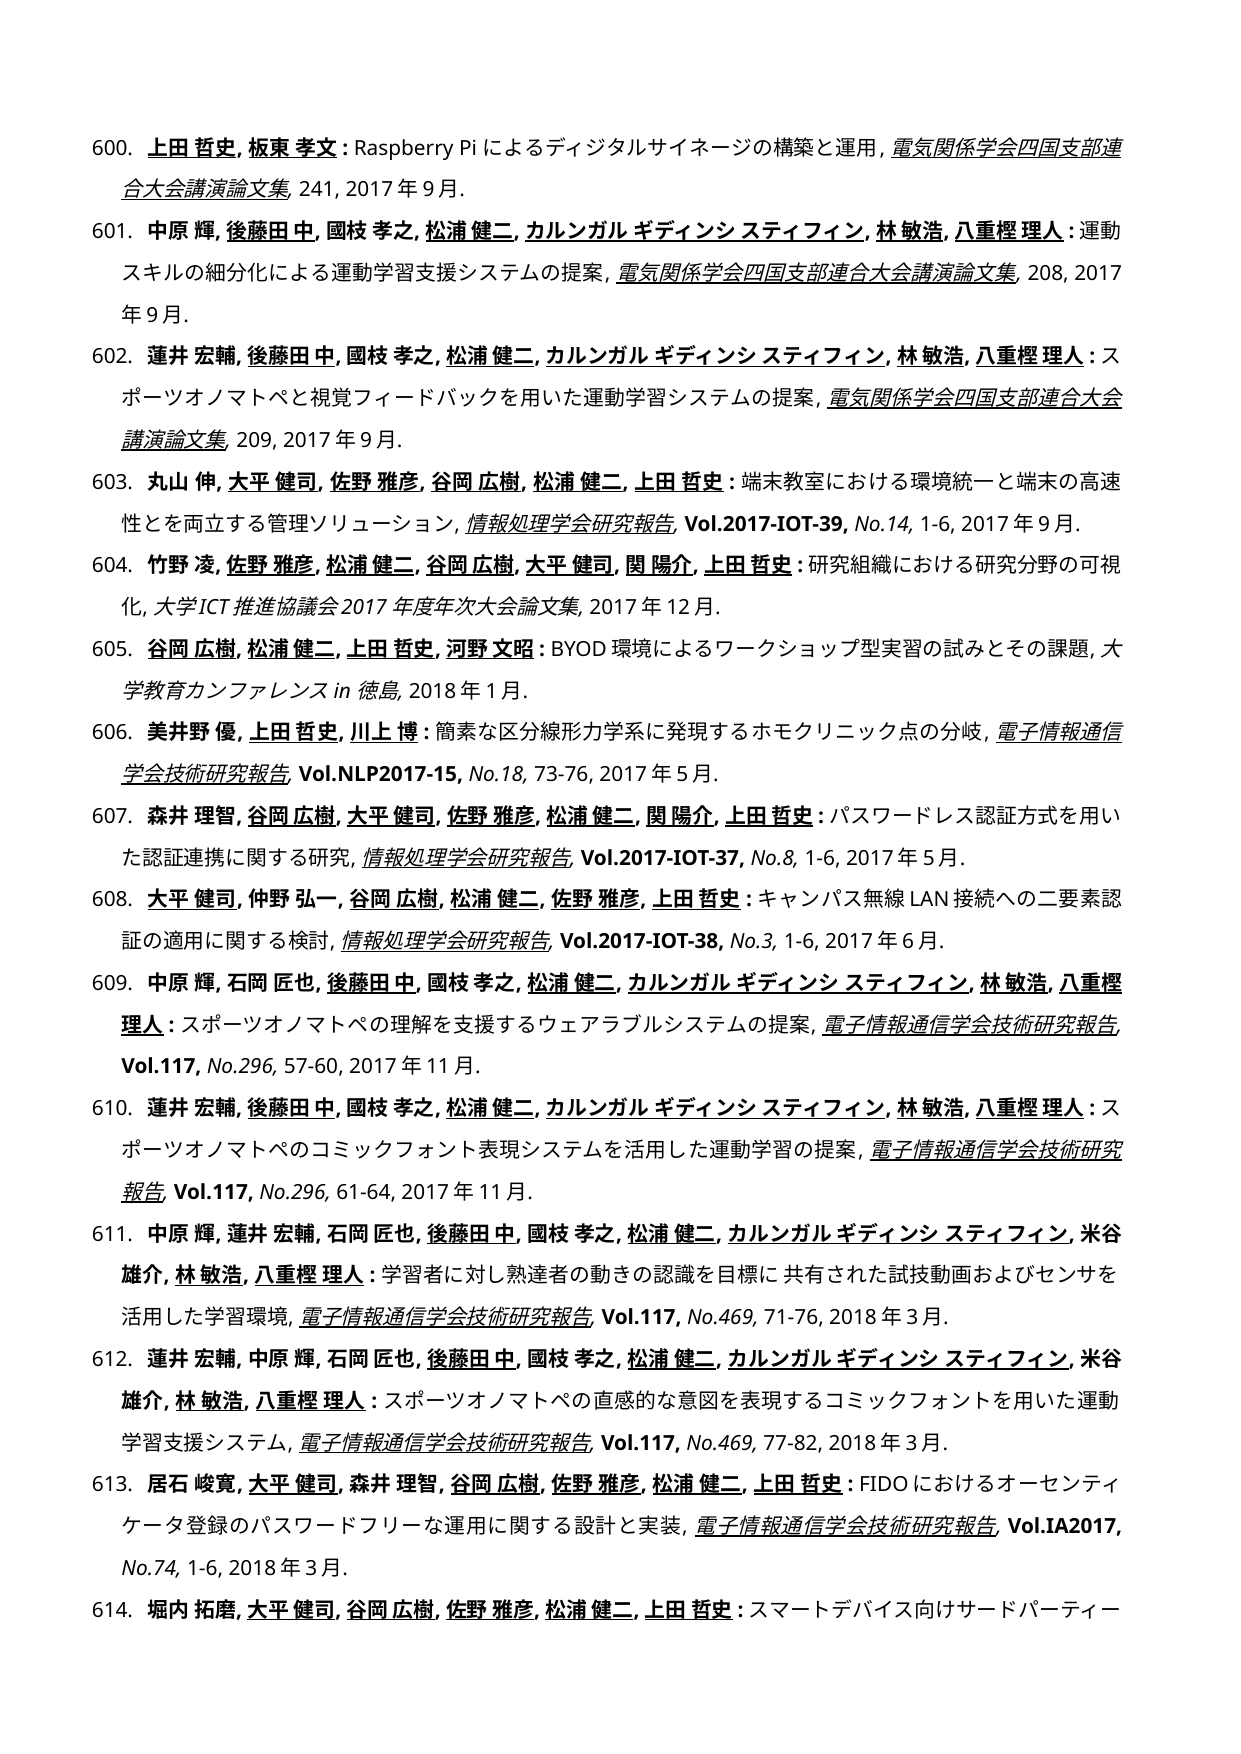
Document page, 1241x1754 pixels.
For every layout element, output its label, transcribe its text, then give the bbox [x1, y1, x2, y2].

list 中原 輝, 後藤田 中, 國枝 孝之, 松浦 健二, カルンガル ギディンシ スティフィン, 林 敏浩, 八重樫 理人 : 運動スキルの細分化による運動学習支援システムの提案, 電気関係学会四国支部連合大会講演論文集, 208, 2017年9月. [92, 209, 1122, 334]
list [92, 1587, 1122, 1629]
list 中原 輝, 石岡 匠也, 後藤田 中, 國枝 孝之, 松浦 健二, カルンガル ギディンシ スティフィン, 林 敏浩, 八重樫 理人 : スポーツオノマトペの理解を支援するウェアラブルシステムの提案, 電子情報通信学会技術研究報告, Vol.117, No.296, 57-60, 2017年11月. [92, 961, 1122, 1086]
list 丸山 伸, 大平 健司, 佐野 雅彦, 谷岡 広樹, 松浦 健二, 上田 哲史 : 端末教室における環境統一と端末の高速性とを両立する管理ソリューション, 情報処理学会研究報告, Vol.2017-IOT-39, No.14, 1-6, 2017年9月. [92, 459, 1122, 543]
list 美井野 優, 上田 哲史, 川上 博 : 簡素な区分線形力学系に発現するホモクリニック点の分岐, 電子情報通信学会技術研究報告, Vol.NLP2017-15, No.18, 73-76, 2017年5月. [92, 710, 1122, 793]
list 大平 健司, 仲野 弘一, 谷岡 広樹, 松浦 健二, 佐野 雅彦, 上田 哲史 : キャンパス無線LAN接続への二要素認証の適用に関する検討, 情報処理学会研究報告, Vol.2017-IOT-38, No.3, 1-6, 2017年6月. [92, 877, 1122, 961]
list 蓮井 宏輔, 後藤田 中, 國枝 孝之, 松浦 健二, カルンガル ギディンシ スティフィン, 林 敏浩, 八重樫 理人 : スポーツオノマトペのコミックフォント表現システムを活用した運動学習の提案, 電子情報通信学会技術研究報告, Vol.117, No.296, 61-64, 2017年11月. [92, 1086, 1122, 1211]
list 居石 峻寛, 大平 健司, 森井 理智, 谷岡 広樹, 佐野 雅彦, 松浦 健二, 上田 哲史 : FIDOにおけるオーセンティケータ登録のパスワードフリーな運用に関する設計と実装, 電子情報通信学会技術研究報告, Vol.IA2017, No.74, 1-6, 2018年3月. [92, 1462, 1122, 1587]
list 谷岡 広樹, 松浦 健二, 上田 哲史, 河野 文昭 : BYOD環境によるワークショップ型実習の試みとその課題, 大学教育カンファレンス in 徳島, 2018年1月. [92, 626, 1122, 710]
list 森井 理智, 谷岡 広樹, 大平 健司, 佐野 雅彦, 松浦 健二, 関 陽介, 上田 哲史 : パスワードレス認証方式を用いた認証連携に関する研究, 情報処理学会研究報告, Vol.2017-IOT-37, No.8, 1-6, 2017年5月. [92, 793, 1122, 877]
list 蓮井 宏輔, 後藤田 中, 國枝 孝之, 松浦 健二, カルンガル ギディンシ スティフィン, 林 敏浩, 八重樫 理人 : スポーツオノマトペと視覚フィードバックを用いた運動学習システムの提案, 電気関係学会四国支部連合大会講演論文集, 209, 2017年9月. [92, 334, 1122, 459]
list 中原 輝, 蓮井 宏輔, 石岡 匠也, 後藤田 中, 國枝 孝之, 松浦 健二, カルンガル ギディンシ スティフィン, 米谷 雄介, 林 敏浩, 八重樫 理人 : 学習者に対し熟達者の動きの認識を目標に 共有された試技動画およびセンサを活用した学習環境, 電子情報通信学会技術研究報告, Vol.117, No.469, 71-76, 2018年3月. [92, 1211, 1122, 1336]
list 竹野 凌, 佐野 雅彦, 松浦 健二, 谷岡 広樹, 大平 健司, 関 陽介, 上田 哲史 : 研究組織における研究分野の可視化, 大学ICT推進協議会2017年度年次大会論文集, 2017年12月. [92, 543, 1122, 626]
list 蓮井 宏輔, 中原 輝, 石岡 匠也, 後藤田 中, 國枝 孝之, 松浦 健二, カルンガル ギディンシ スティフィン, 米谷 雄介, 林 敏浩, 八重樫 理人 : スポーツオノマトペの直感的な意図を表現するコミックフォントを用いた運動学習支援システム, 電子情報通信学会技術研究報告, Vol.117, No.469, 77-82, 2018年3月. [92, 1336, 1122, 1462]
list 上田 哲史, 板東 孝文 : Raspberry Pi によるディジタルサイネージの構築と運用, 電気関係学会四国支部連合大会講演論文集, 241, 2017年9月. [92, 125, 1122, 209]
